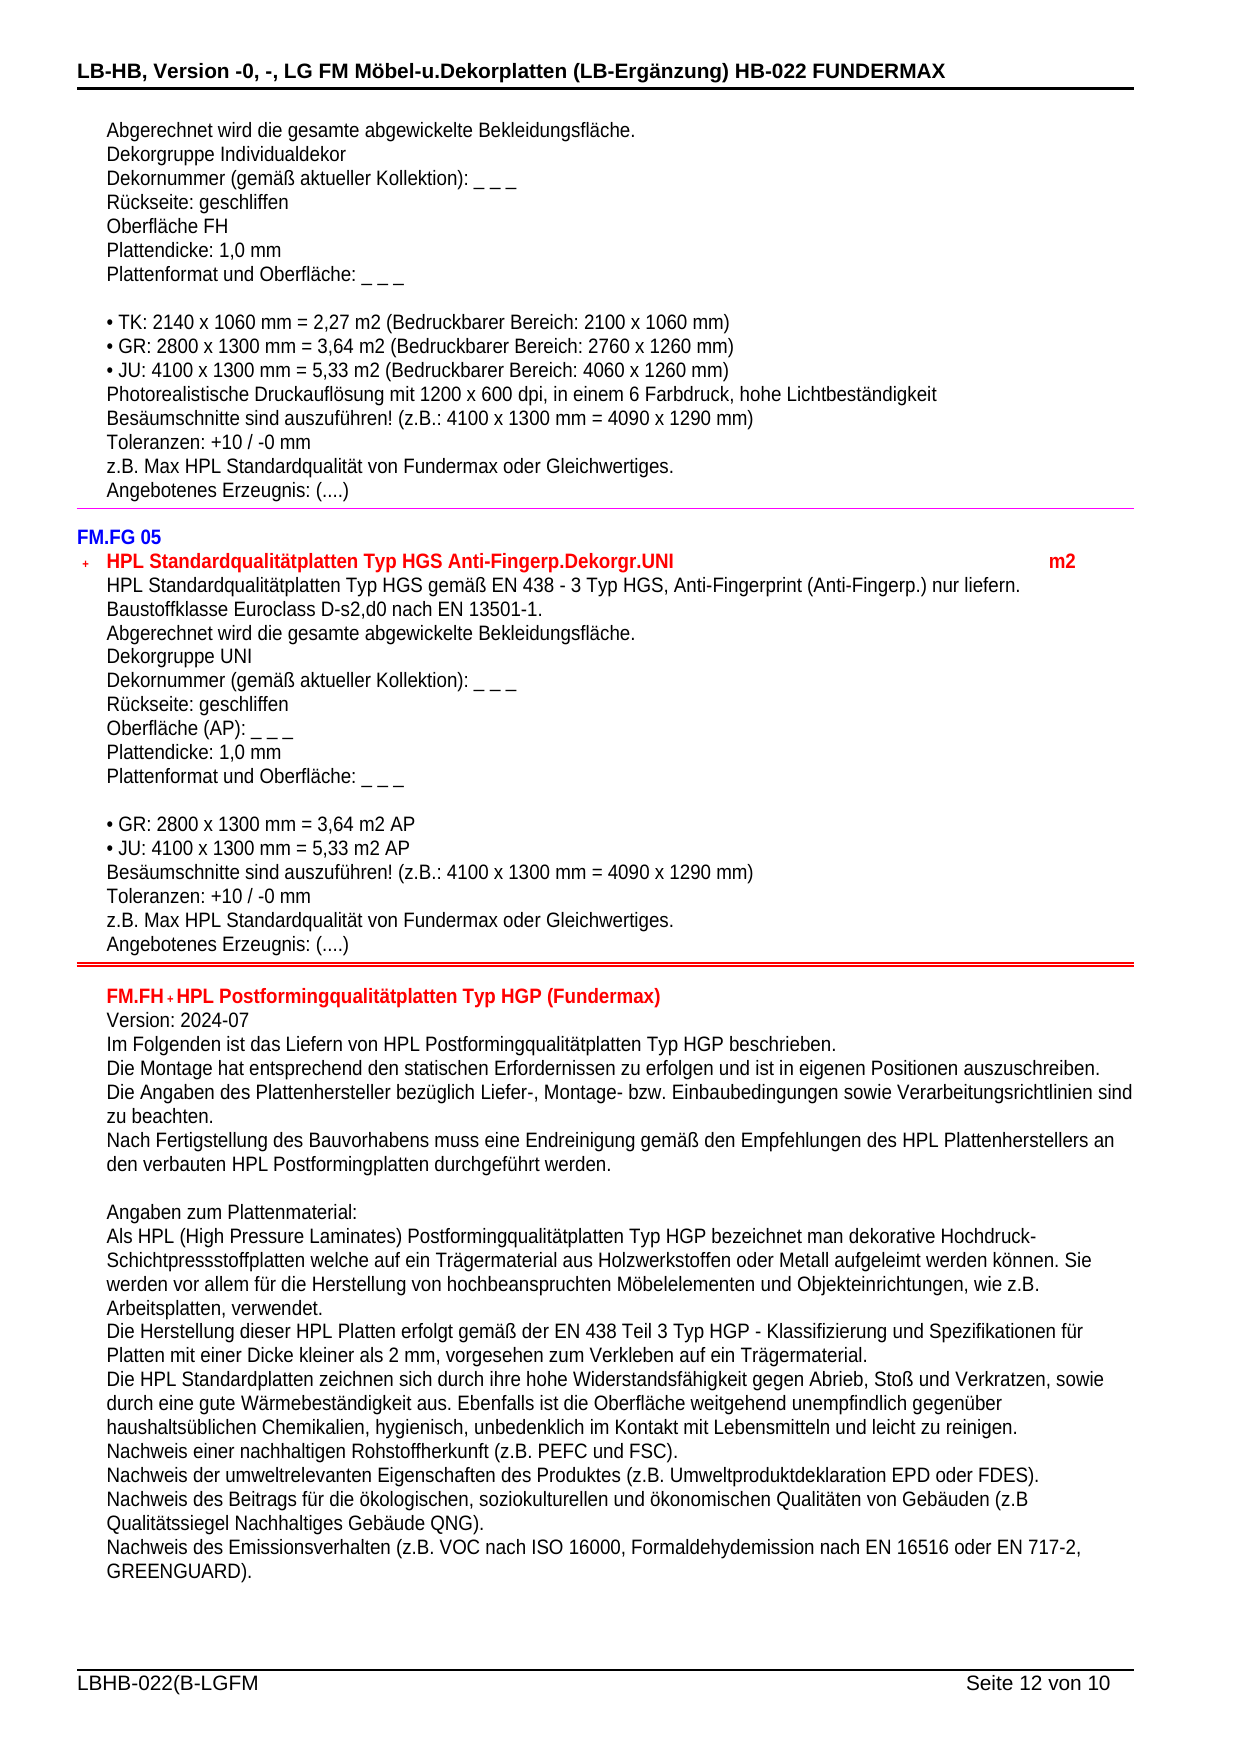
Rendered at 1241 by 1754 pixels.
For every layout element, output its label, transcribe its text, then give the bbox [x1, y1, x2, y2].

text Dekorgruppe Individualdekor [106, 142, 1134, 166]
text + HPL Standardqualitätplatten Typ HGS Anti-Fingerp.Dekorgr.UNI m2 [77, 548, 1134, 572]
text Dekornummer (gemäß aktueller Kollektion): _ _ _ [106, 166, 1134, 190]
text Dekornummer (gemäß aktueller Kollektion): _ _ _ [106, 668, 1134, 692]
text Besäumschnitte sind auszuführen! (z.B.: 4100 x 1300 mm = 4090 x 1290 mm) [106, 860, 1134, 884]
text Rückseite: geschliffen [106, 692, 1134, 716]
text Nachweis der umweltrelevanten Eigenschaften des Produktes (z.B. Umweltproduktdeklaration EPD oder FDES). [106, 1463, 1134, 1487]
text Die Herstellung dieser HPL Platten erfolgt gemäß der EN 438 Teil 3 Typ HGP - Klassifizierung und Spezifikationen für Platten mit einer Dicke kleiner als 2 mm, vorgesehen zum Verkleben auf ein Trägermaterial. [106, 1319, 1134, 1367]
text FM.FH + HPL Postformingqualitätplatten Typ HGP (Fundermax) [106, 984, 1134, 1008]
text Plattenformat und Oberfläche: _ _ _ [106, 262, 1134, 286]
text FM.FG 05 [77, 524, 1134, 548]
text Toleranzen: +10 / -0 mm [106, 429, 1134, 453]
text Toleranzen: +10 / -0 mm [106, 884, 1134, 908]
text • JU: 4100 x 1300 mm = 5,33 m2 (Bedruckbarer Bereich: 4060 x 1260 mm) [106, 358, 1134, 382]
text Nach Fertigstellung des Bauvorhabens muss eine Endreinigung gemäß den Empfehlungen des HPL Plattenherstellers an den verbauten HPL Postformingplatten durchgeführt werden. [106, 1128, 1134, 1176]
text Oberfläche FH [106, 214, 1134, 238]
text Als HPL (High Pressure Laminates) Postformingqualitätplatten Typ HGP bezeichnet man dekorative Hochdruck-Schichtpressstoffplatten welche auf ein Trägermaterial aus Holzwerkstoffen oder Metall aufgeleimt werden können. Sie werden vor allem für die Herstellung von hochbeanspruchten Möbelelementen und Objekteinrichtungen, wie z.B. Arbeitsplatten, verwendet. [106, 1223, 1134, 1319]
text Im Folgenden ist das Liefern von HPL Postformingqualitätplatten Typ HGP beschrieben. [106, 1032, 1134, 1056]
text • GR: 2800 x 1300 mm = 3,64 m2 (Bedruckbarer Bereich: 2760 x 1260 mm) [106, 334, 1134, 358]
text Angebotenes Erzeugnis: (....) [106, 932, 1134, 956]
text Die HPL Standardplatten zeichnen sich durch ihre hohe Widerstandsfähigkeit gegen Abrieb, Stoß und Verkratzen, sowie durch eine gute Wärmebeständigkeit aus. Ebenfalls ist die Oberfläche weitgehend unempfindlich gegenüber haushaltsüblichen Chemikalien, hygienisch, unbedenklich im Kontakt mit Lebensmitteln und leicht zu reinigen. [106, 1367, 1134, 1439]
text z.B. Max HPL Standardqualität von Fundermax oder Gleichwertiges. [106, 908, 1134, 932]
text Angaben zum Plattenmaterial: [106, 1199, 1134, 1223]
text Die Angaben des Plattenhersteller bezüglich Liefer-, Montage- bzw. Einbaubedingungen sowie Verarbeitungsrichtlinien sind zu beachten. [106, 1080, 1134, 1128]
text HPL Standardqualitätplatten Typ HGS gemäß EN 438 - 3 Typ HGS, Anti-Fingerprint (Anti-Fingerp.) nur liefern. [106, 572, 1134, 596]
text Nachweis des Emissionsverhalten (z.B. VOC nach ISO 16000, Formaldehydemission nach EN 16516 oder EN 717-2, GREENGUARD). [106, 1535, 1134, 1583]
text Abgerechnet wird die gesamte abgewickelte Bekleidungsfläche. [106, 620, 1134, 644]
text • GR: 2800 x 1300 mm = 3,64 m2 AP [106, 812, 1134, 836]
text Plattendicke: 1,0 mm [106, 238, 1134, 262]
text • JU: 4100 x 1300 mm = 5,33 m2 AP [106, 836, 1134, 860]
text Besäumschnitte sind auszuführen! (z.B.: 4100 x 1300 mm = 4090 x 1290 mm) [106, 406, 1134, 429]
text z.B. Max HPL Standardqualität von Fundermax oder Gleichwertiges. [106, 453, 1134, 477]
text Oberfläche (AP): _ _ _ [106, 716, 1134, 740]
text Die Montage hat entsprechend den statischen Erfordernissen zu erfolgen und ist in eigenen Positionen auszuschreiben. [106, 1056, 1134, 1080]
text Dekorgruppe UNI [106, 644, 1134, 668]
text Plattenformat und Oberfläche: _ _ _ [106, 764, 1134, 788]
text Rückseite: geschliffen [106, 190, 1134, 214]
text Abgerechnet wird die gesamte abgewickelte Bekleidungsfläche. [106, 118, 1134, 142]
text Photorealistische Druckauflösung mit 1200 x 600 dpi, in einem 6 Farbdruck, hohe Lichtbeständigkeit [106, 382, 1134, 406]
text Angebotenes Erzeugnis: (....) [106, 477, 1134, 501]
text Baustoffklasse Euroclass D-s2,d0 nach EN 13501-1. [106, 596, 1134, 620]
text Nachweis des Beitrags für die ökologischen, soziokulturellen und ökonomischen Qualitäten von Gebäuden (z.B Qualitätssiegel Nachhaltiges Gebäude QNG). [106, 1487, 1134, 1535]
text Plattendicke: 1,0 mm [106, 740, 1134, 764]
text Nachweis einer nachhaltigen Rohstoffherkunft (z.B. PEFC und FSC). [106, 1439, 1134, 1463]
text Version: 2024-07 [106, 1008, 1134, 1032]
text • TK: 2140 x 1060 mm = 2,27 m2 (Bedruckbarer Bereich: 2100 x 1060 mm) [106, 310, 1134, 334]
